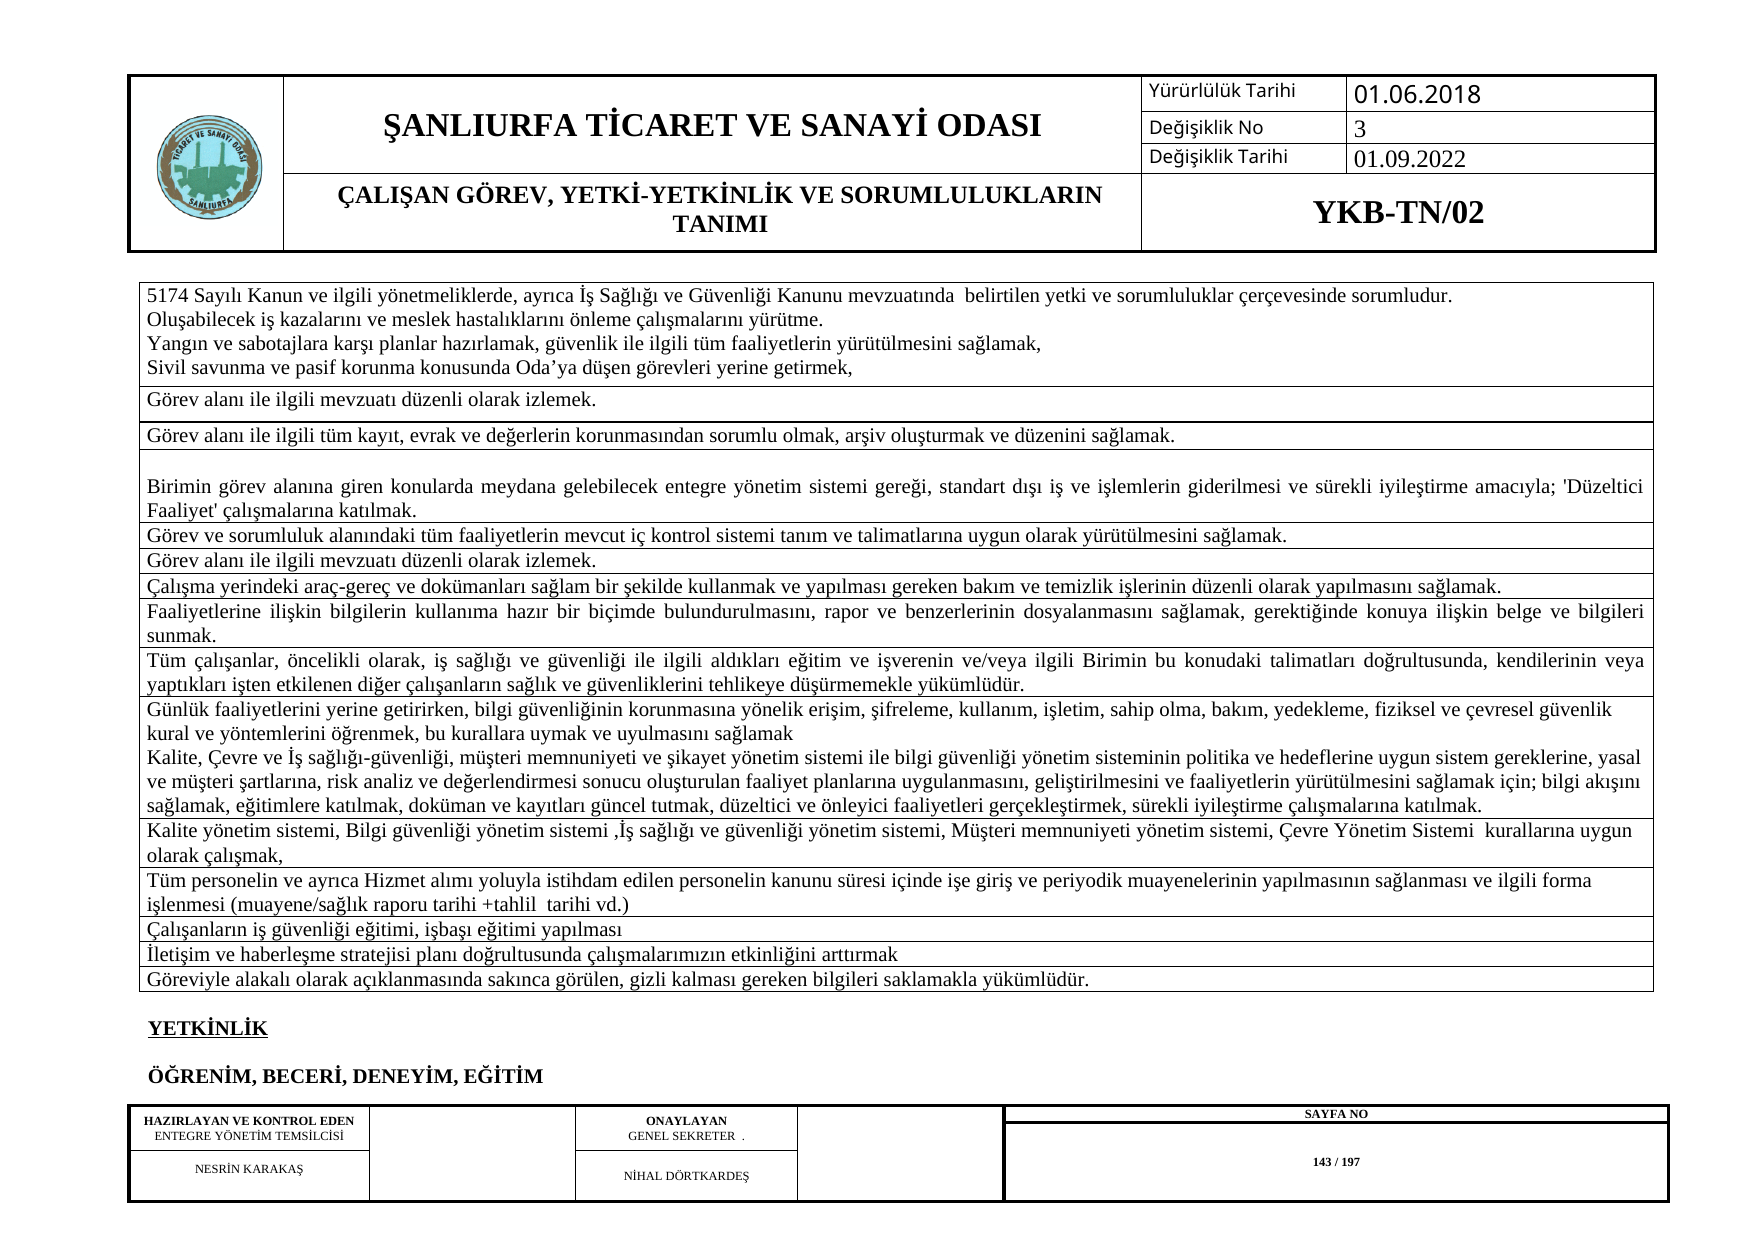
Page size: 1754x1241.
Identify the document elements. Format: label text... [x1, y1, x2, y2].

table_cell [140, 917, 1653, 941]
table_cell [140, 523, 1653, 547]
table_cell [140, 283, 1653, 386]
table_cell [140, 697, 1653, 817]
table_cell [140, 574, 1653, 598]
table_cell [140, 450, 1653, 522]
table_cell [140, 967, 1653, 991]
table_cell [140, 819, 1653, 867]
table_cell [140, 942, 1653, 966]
text YETKİNLİK [148, 1016, 1606, 1040]
picture [136, 100, 279, 226]
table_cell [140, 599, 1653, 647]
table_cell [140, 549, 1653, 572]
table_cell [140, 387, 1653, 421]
text ÖĞRENİM, BECERİ, DENEYİM, EĞİTİM [148, 1064, 1606, 1088]
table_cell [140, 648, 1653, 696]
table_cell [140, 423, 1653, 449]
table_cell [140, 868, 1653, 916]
